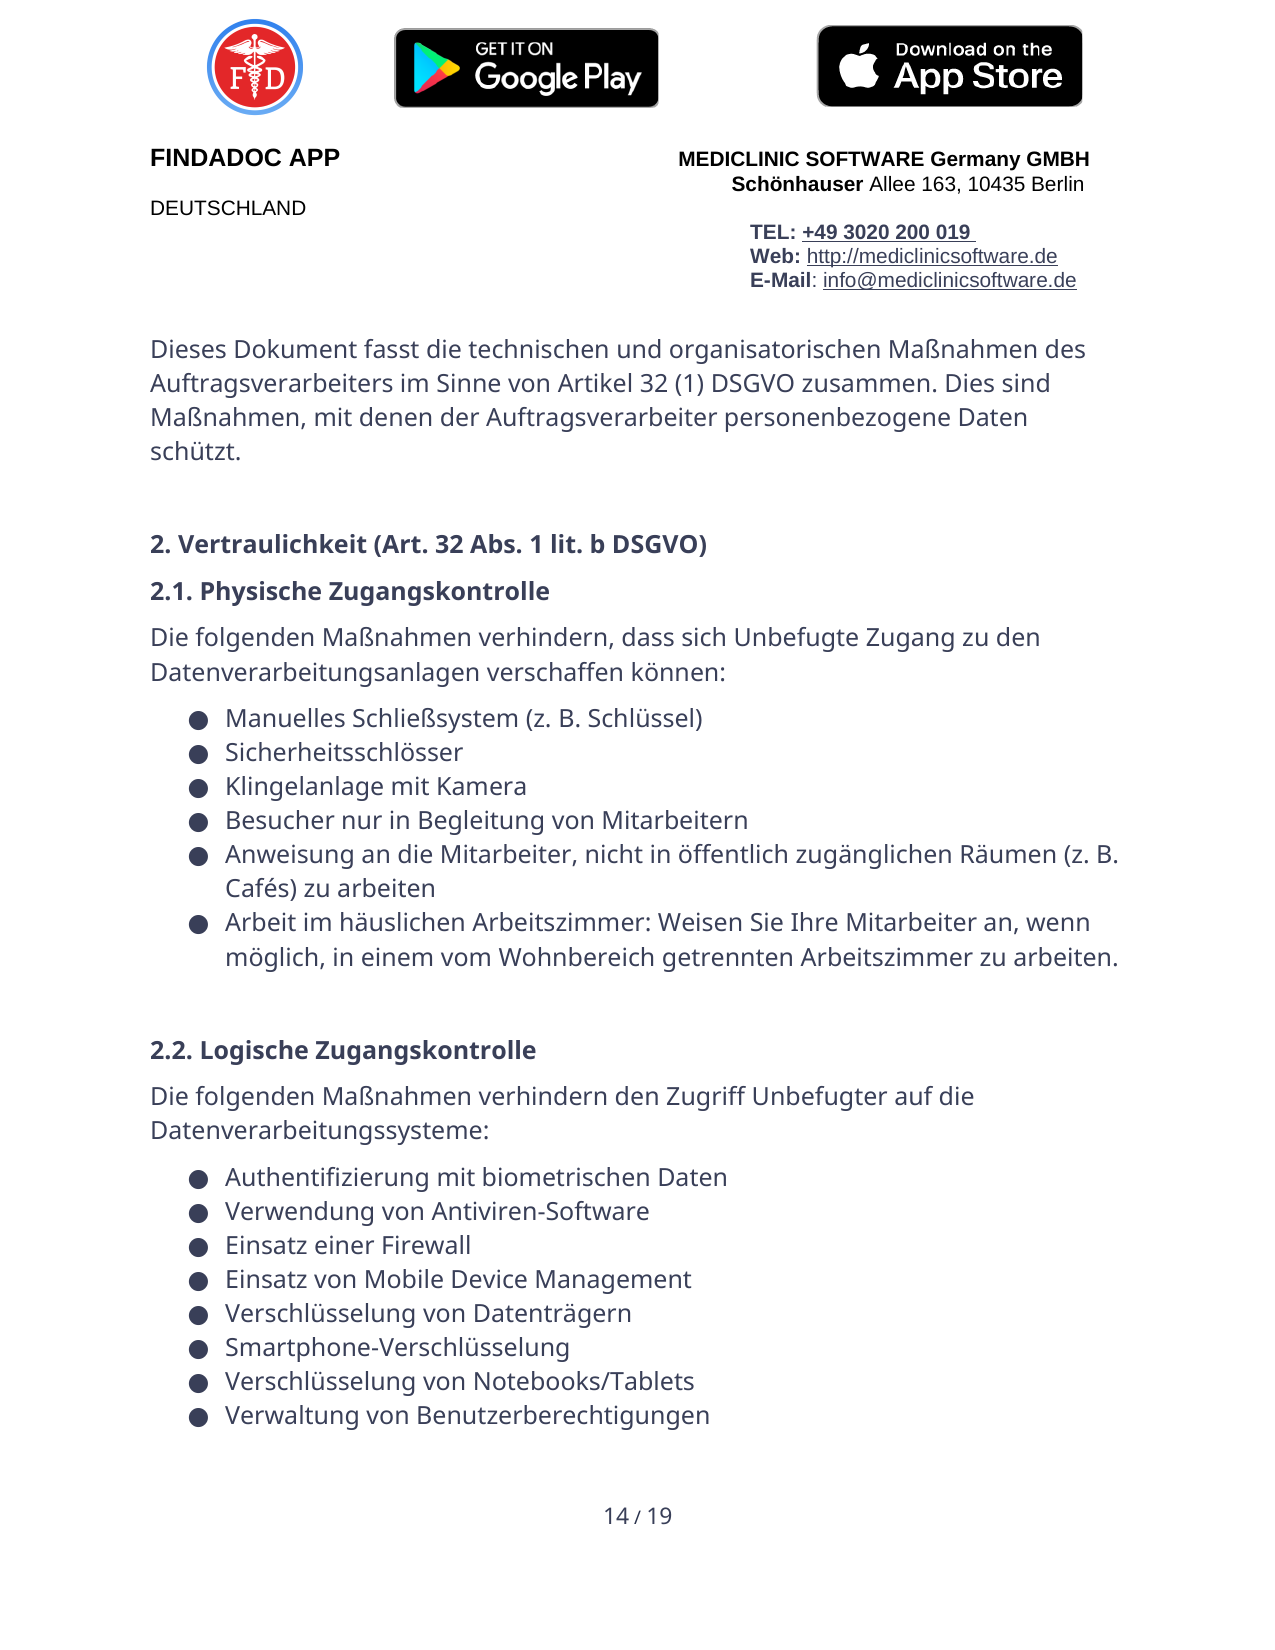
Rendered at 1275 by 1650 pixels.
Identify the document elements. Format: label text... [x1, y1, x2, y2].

list Verwendung von Antiviren-Software [187, 1193, 1125, 1228]
text Die folgenden Maßnahmen verhindern, dass sich Unbefugte Zugang zu den Datenverarbeitungsanlagen verschaffen können: [150, 620, 1125, 688]
list Authentifizierung mit biometrischen Daten [187, 1159, 1125, 1193]
picture [816, 25, 1083, 107]
text 2.1. Physische Zugangskontrolle [150, 573, 1125, 608]
list Einsatz einer Firewall [187, 1228, 1125, 1262]
list Anweisung an die Mitarbeiter, nicht in öffentlich zugänglichen Räumen (z. B. Cafés) zu arbeiten [187, 837, 1125, 905]
picture [205, 17, 304, 117]
text 2. Vertraulichkeit (Art. 32 Abs. 1 lit. b DSGVO) [150, 527, 1125, 561]
list Klingelanlage mit Kamera [187, 769, 1125, 803]
text 2.2. Logische Zugangskontrolle [150, 1032, 1125, 1066]
text Die folgenden Maßnahmen verhindern den Zugriff Unbefugter auf die Datenverarbeitungssysteme: [150, 1079, 1125, 1147]
list Besucher nur in Begleitung von Mitarbeitern [187, 803, 1125, 837]
picture [392, 26, 659, 108]
list Verschlüsselung von Notebooks/Tablets [187, 1364, 1125, 1398]
list Einsatz von Mobile Device Management [187, 1262, 1125, 1296]
list Sicherheitsschlösser [187, 735, 1125, 769]
list Arbeit im häuslichen Arbeitszimmer: Weisen Sie Ihre Mitarbeiter an, wenn möglich, in einem vom Wohnbereich getrennten Arbeitszimmer zu arbeiten. [187, 905, 1125, 973]
list Verwaltung von Benutzerberechtigungen [187, 1398, 1125, 1432]
text Dieses Dokument fasst die technischen und organisatorischen Maßnahmen des Auftragsverarbeiters im Sinne von Artikel 32 (1) DSGVO zusammen. Dies sind Maßnahmen, mit denen der Auftragsverarbeiter personenbezogene Daten schützt. [150, 332, 1125, 468]
list Manuelles Schließsystem (z. B. Schlüssel) [187, 701, 1125, 735]
list Smartphone-Verschlüsselung [187, 1330, 1125, 1364]
list Verschlüsselung von Datenträgern [187, 1296, 1125, 1330]
